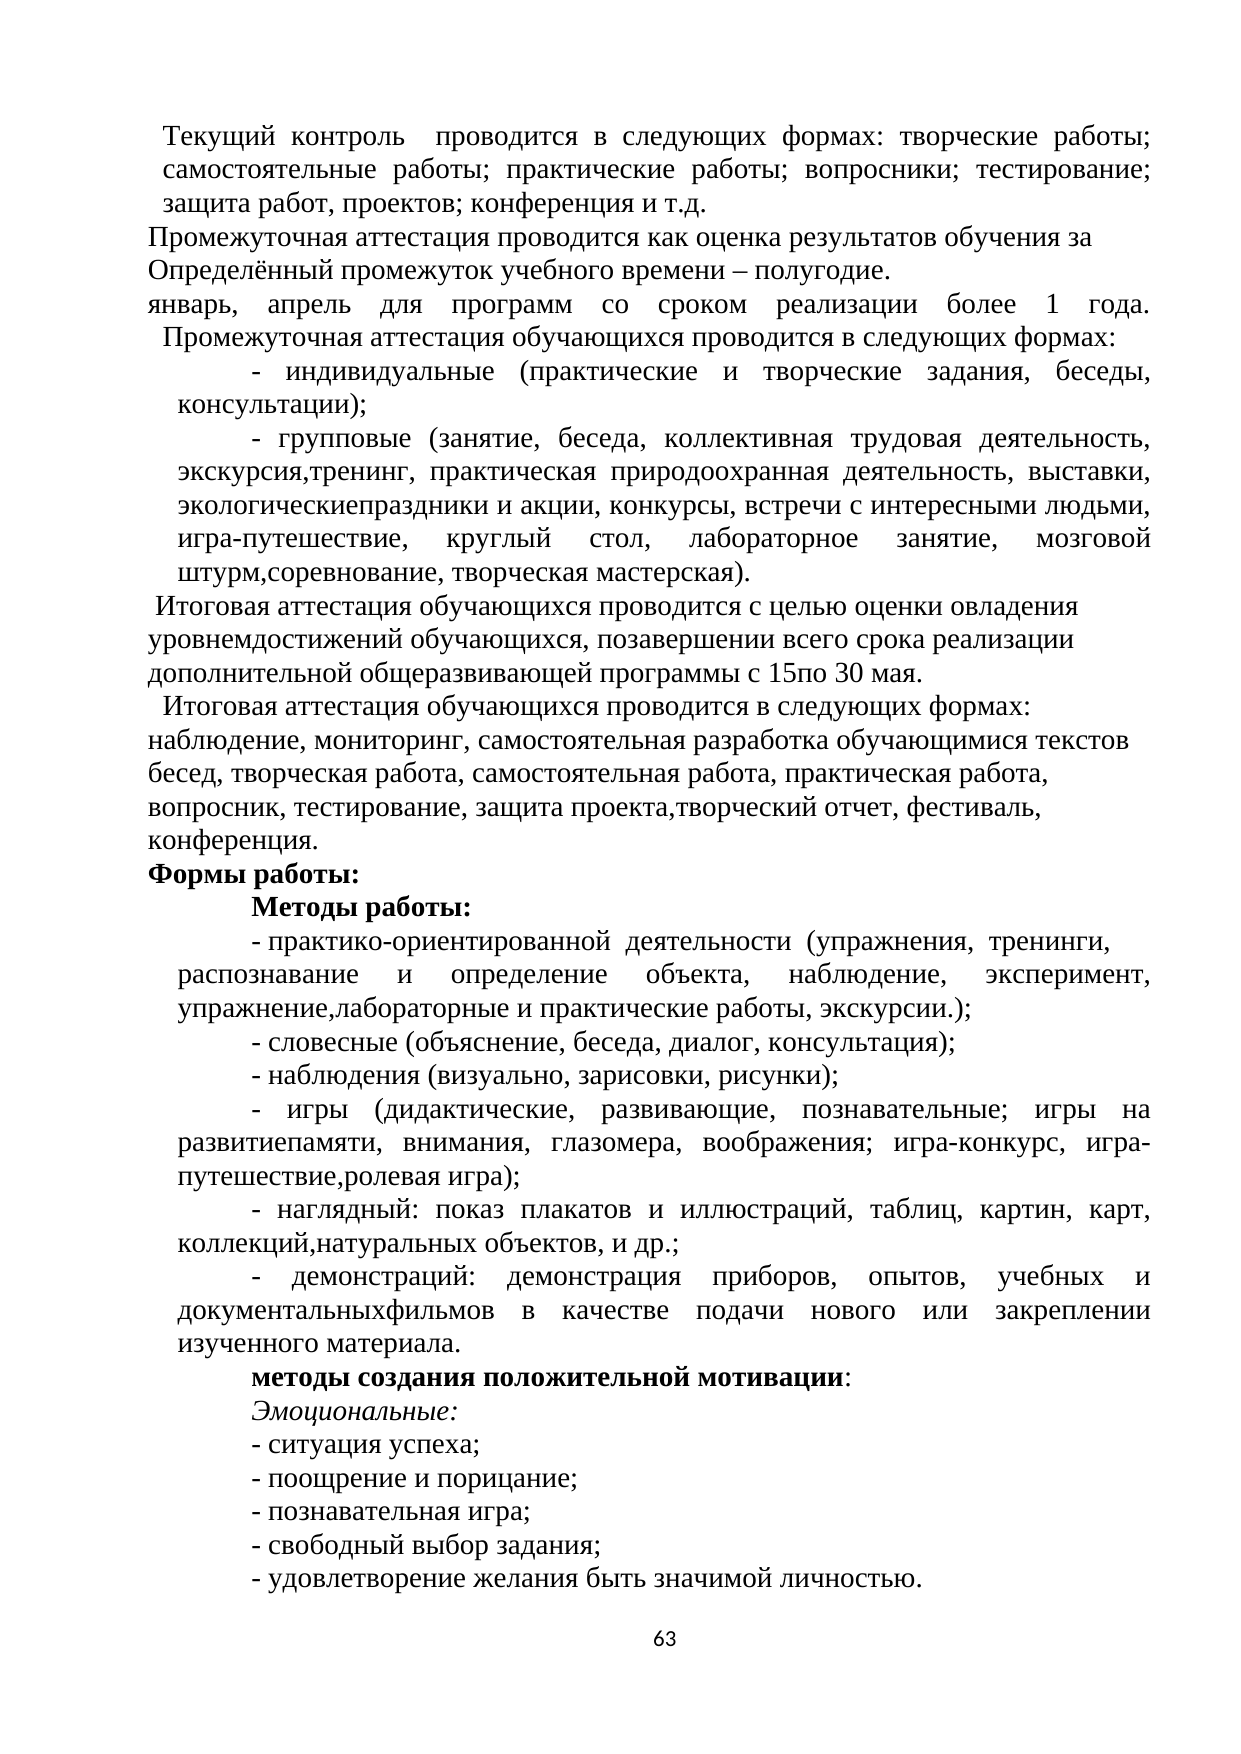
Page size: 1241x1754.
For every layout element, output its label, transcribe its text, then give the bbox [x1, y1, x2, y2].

text Определённый промежуток учебного времени – полугодие. [148, 252, 1152, 286]
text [162, 118, 1152, 219]
text - словесные (объяснение, беседа, диалог, консультация); [177, 1024, 1152, 1057]
text - практико-ориентированной деятельности (упражнения, тренинги, [177, 923, 1152, 957]
text - групповые (занятие, беседа, коллективная трудовая деятельность, экскурсия,тренинг, практическая природоохранная деятельность, выставки, экологическиепраздники и акции, конкурсы, встречи с интересными людьми, игра-путешествие, круглый стол, лабораторное занятие, мозговой штурм,соревнование, творческая мастерская). [177, 420, 1152, 588]
text бесед, творческая работа, самостоятельная работа, практическая работа, [148, 755, 1152, 789]
text распознавание и определение объекта, наблюдение, эксперимент, упражнение,лабораторные и практические работы, экскурсии.); [177, 957, 1152, 1024]
text - познавательная игра; [177, 1493, 1152, 1527]
text - удовлетворение желания быть значимой личностью. [177, 1560, 1152, 1594]
text Формы работы: [148, 856, 1152, 889]
text Итоговая аттестация обучающихся проводится в следующих формах: [162, 688, 1152, 722]
text методы создания положительной мотивации: [177, 1359, 1152, 1393]
text - поощрение и порицание; [177, 1460, 1152, 1493]
text - наглядный: показ плакатов и иллюстраций, таблиц, картин, карт, коллекций,натуральных объектов, и др.; [177, 1191, 1152, 1258]
text дополнительной общеразвивающей программы с 15по 30 мая. [148, 655, 1152, 688]
text конференция. [148, 822, 1152, 856]
text - ситуация успеха; [177, 1426, 1152, 1460]
text - индивидуальные (практические и творческие задания, беседы, консультации); [177, 353, 1152, 420]
text вопросник, тестирование, защита проекта,творческий отчет, фестиваль, [148, 789, 1152, 822]
text уровнемдостижений обучающихся, позавершении всего срока реализации [148, 621, 1152, 655]
text - демонстраций: демонстрация приборов, опытов, учебных и документальныхфильмов в качестве подачи нового или закреплении изученного материала. [177, 1258, 1152, 1359]
text - наблюдения (визуально, зарисовки, рисунки); [177, 1057, 1152, 1091]
text - игры (дидактические, развивающие, познавательные; игры на развитиепамяти, внимания, глазомера, воображения; игра-конкурс, игра-путешествие,ролевая игра); [177, 1091, 1152, 1191]
text - свободный выбор задания; [177, 1527, 1152, 1560]
text Эмоциональные: [177, 1393, 1152, 1426]
text Методы работы: [177, 889, 1152, 923]
text январь, апрель для программ со сроком реализации более 1 года. Промежуточная аттестация обучающихся проводится в следующих формах: [148, 286, 1152, 353]
text Промежуточная аттестация проводится как оценка результатов обучения за [148, 219, 1152, 252]
text Итоговая аттестация обучающихся проводится с целью оценки овладения [148, 588, 1152, 621]
text наблюдение, мониторинг, самостоятельная разработка обучающимися текстов [148, 722, 1152, 755]
